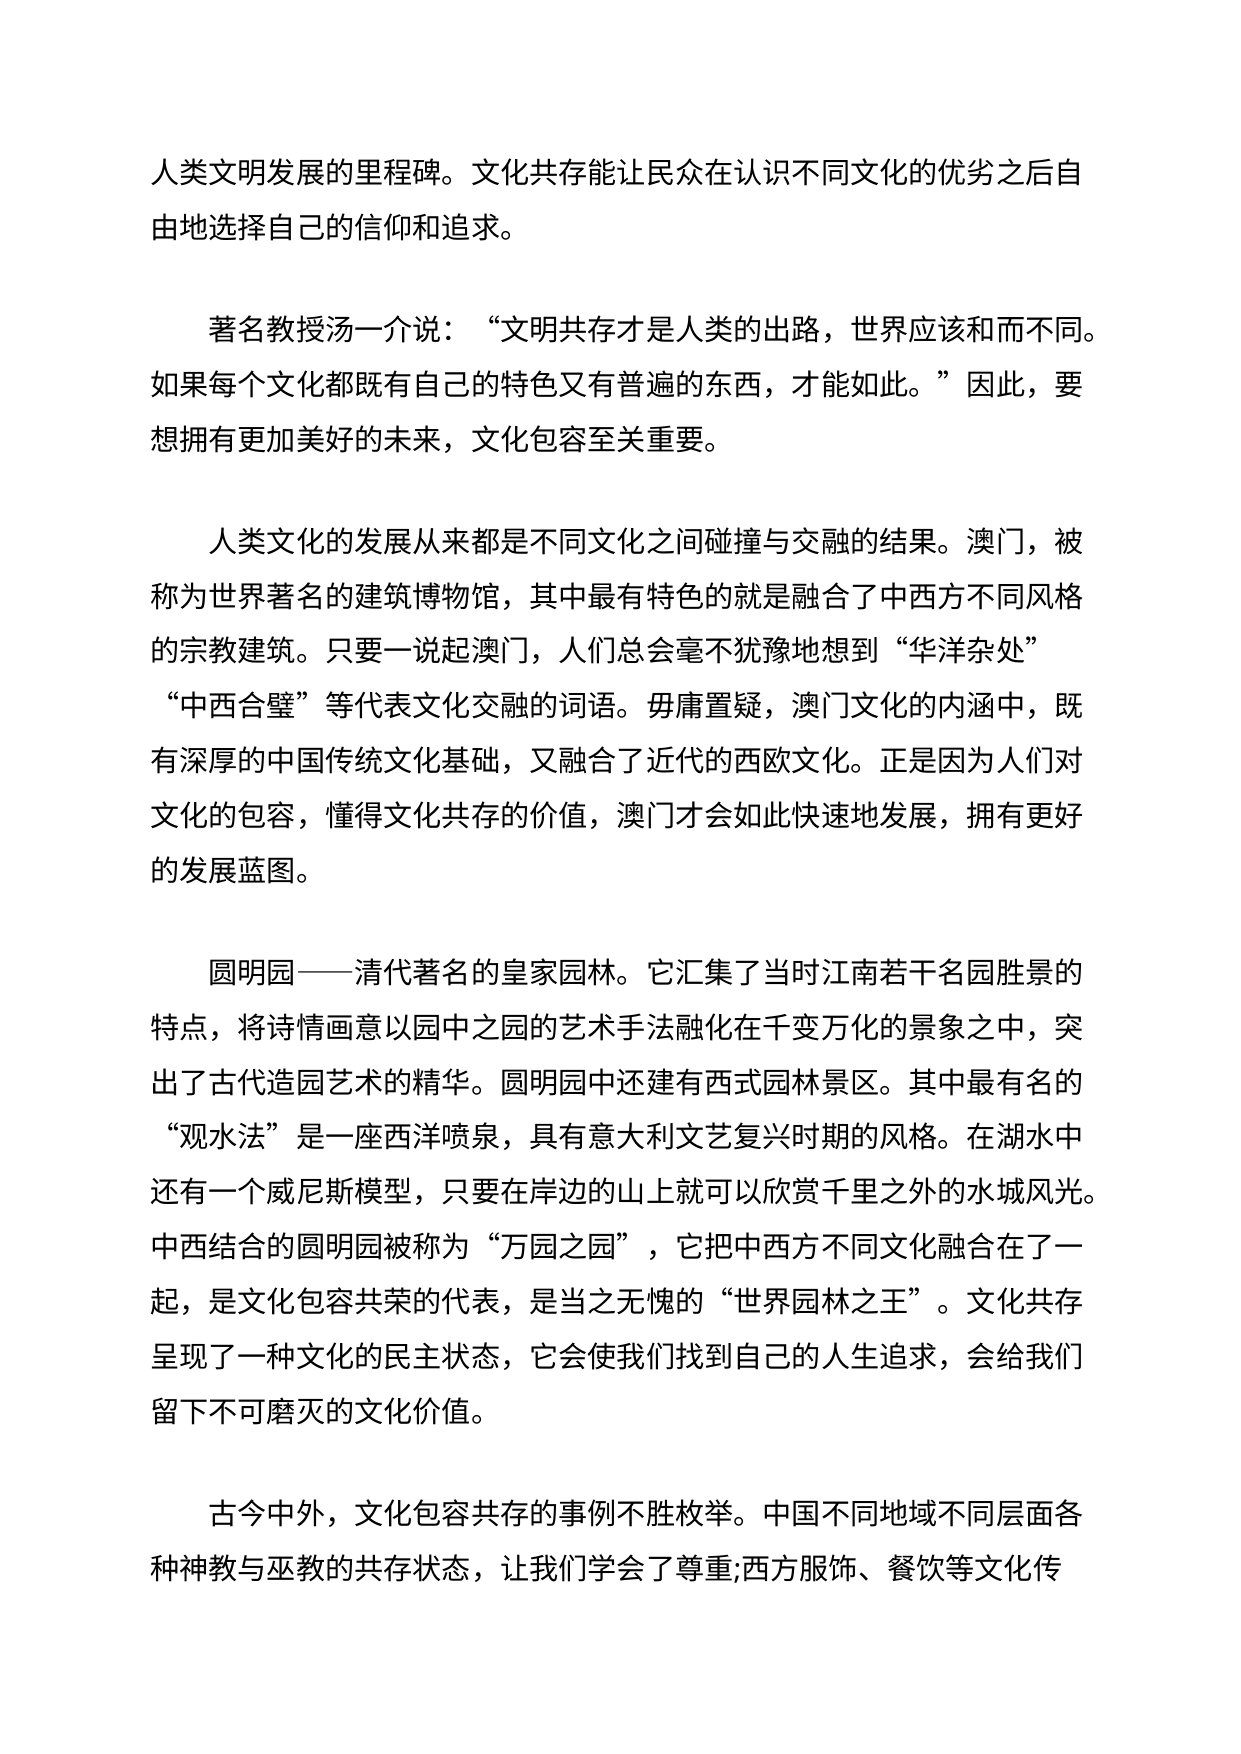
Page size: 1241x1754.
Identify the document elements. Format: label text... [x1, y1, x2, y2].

text 圆明园——清代著名的皇家园林。它汇集了当时江南若干名园胜景的特点，将诗情画意以园中之园的艺术手法融化在千变万化的景象之中，突出了古代造园艺术的精华。圆明园中还建有西式园林景区。其中最有名的“观水法”是一座西洋喷泉，具有意大利文艺复兴时期的风格。在湖水中还有一个威尼斯模型，只要在岸边的山上就可以欣赏千里之外的水城风光。中西结合的圆明园被称为“万园之园”，它把中西方不同文化融合在了一起，是文化包容共荣的代表，是当之无愧的“世界园林之王”。文化共存呈现了一种文化的民主状态，它会使我们找到自己的人生追求，会给我们留下不可磨灭的文化价值。 [150, 949, 1090, 1431]
text 人类文化的发展从来都是不同文化之间碰撞与交融的结果。澳门，被称为世界著名的建筑博物馆，其中最有特色的就是融合了中西方不同风格的宗教建筑。只要一说起澳门，人们总会毫不犹豫地想到“华洋杂处”“中西合璧”等代表文化交融的词语。毋庸置疑，澳门文化的内涵中，既有深厚的中国传统文化基础，又融合了近代的西欧文化。正是因为人们对文化的包容，懂得文化共存的价值，澳门才会如此快速地发展，拥有更好的发展蓝图。 [150, 518, 1090, 890]
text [150, 1490, 1090, 1588]
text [150, 150, 1090, 247]
text 著名教授汤一介说：“文明共存才是人类的出路，世界应该和而不同。如果每个文化都既有自己的特色又有普遍的东西，才能如此。”因此，要想拥有更加美好的未来，文化包容至关重要。 [150, 307, 1090, 459]
